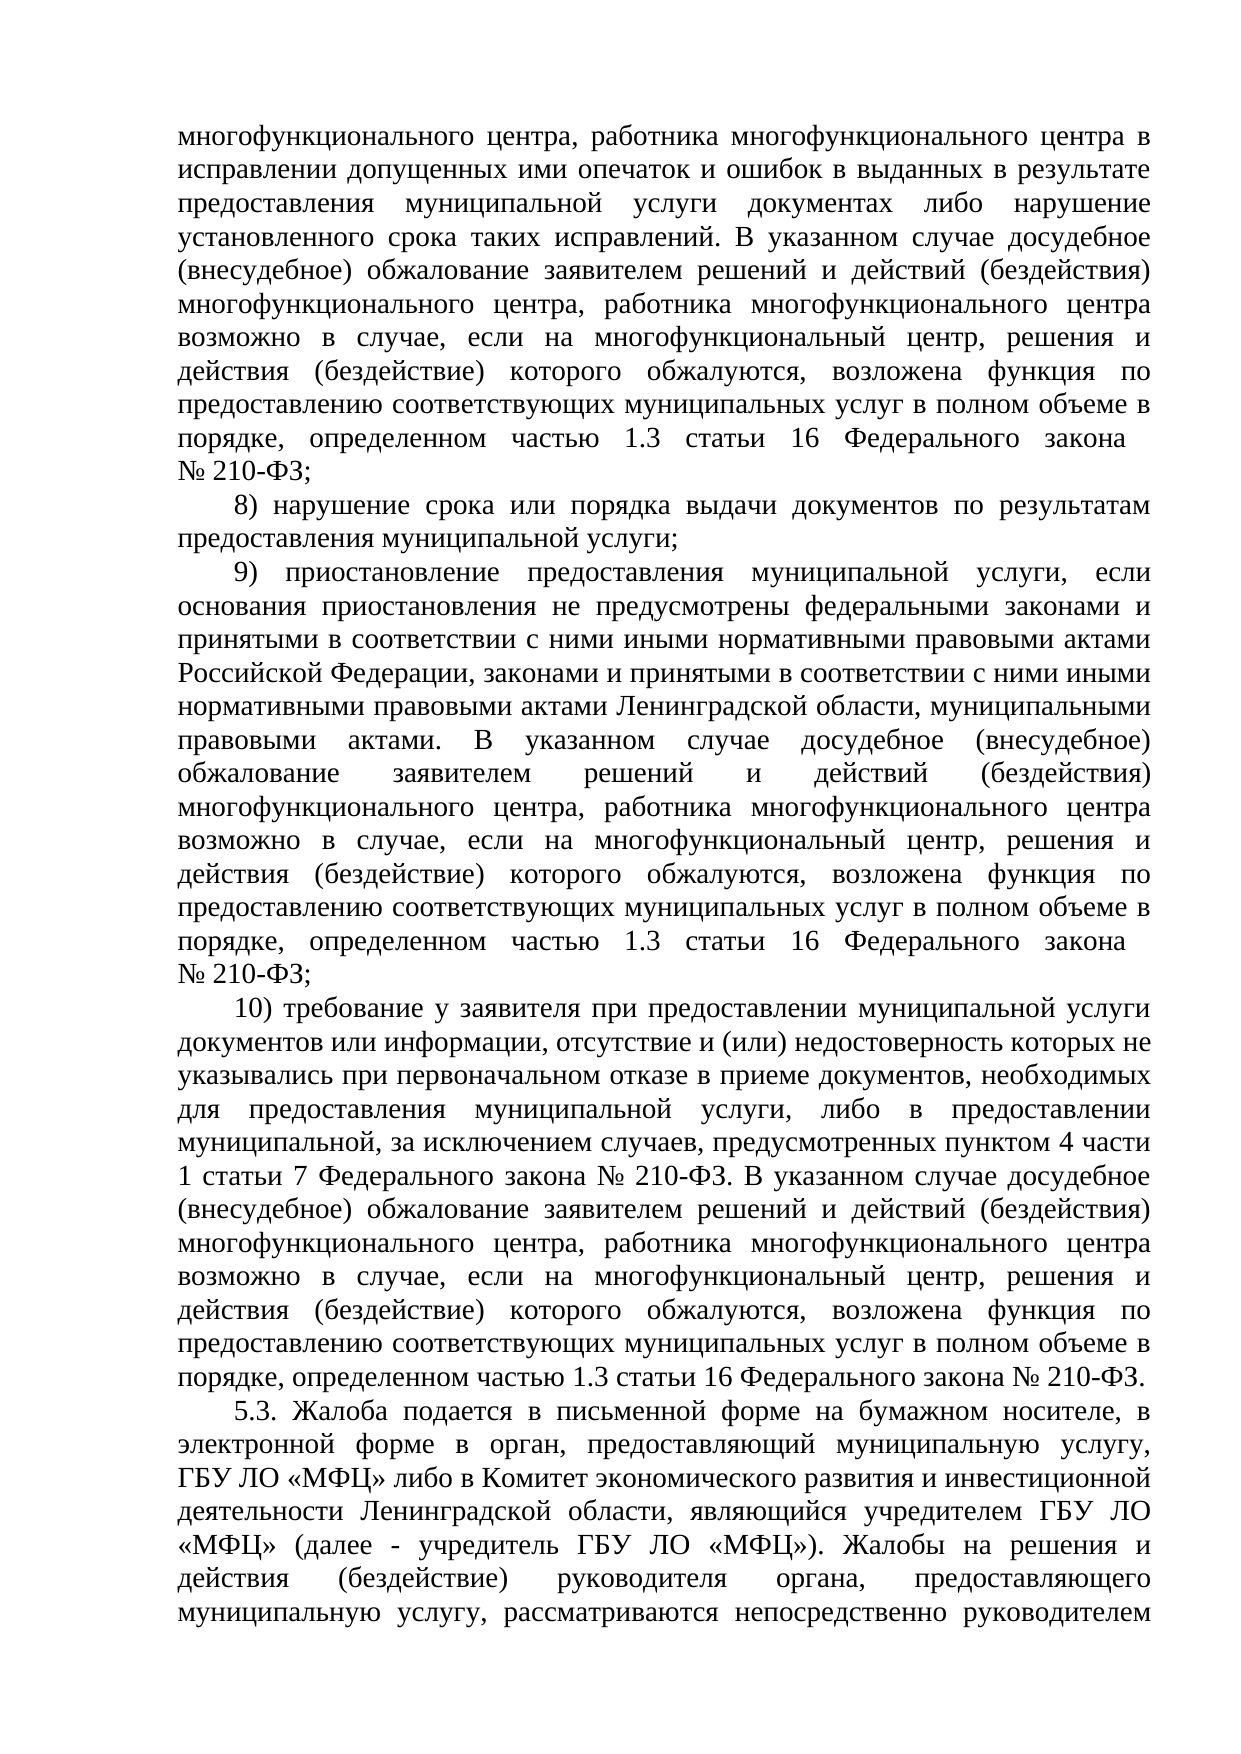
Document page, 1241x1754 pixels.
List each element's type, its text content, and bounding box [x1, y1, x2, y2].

text 9) приостановление предоставления муниципальной услуги, если основания приостановления не предусмотрены федеральными законами и принятыми в соответствии с ними иными нормативными правовыми актами Российской Федерации, законами и принятыми в соответствии с ними иными нормативными правовыми актами Ленинградской области, муниципальными правовыми актами. В указанном случае досудебное (внесудебное) обжалование заявителем решений и действий (бездействия) многофункционального центра, работника многофункционального центра возможно в случае, если на многофункциональный центр, решения и действия (бездействие) которого обжалуются, возложена функция по предоставлению соответствующих муниципальных услуг в полном объеме в порядке, определенном частью 1.3 статьи 16 Федерального закона № 210-ФЗ; [177, 554, 1152, 990]
text 8) нарушение срока или порядка выдачи документов по результатам предоставления муниципальной услуги; [177, 487, 1152, 554]
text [177, 118, 1152, 487]
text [177, 1393, 1152, 1627]
text 10) требование у заявителя при предоставлении муниципальной услуги документов или информации, отсутствие и (или) недостоверность которых не указывались при первоначальном отказе в приеме документов, необходимых для предоставления муниципальной услуги, либо в предоставлении муниципальной, за исключением случаев, предусмотренных пунктом 4 части 1 статьи 7 Федерального закона № 210-ФЗ. В указанном случае досудебное (внесудебное) обжалование заявителем решений и действий (бездействия) многофункционального центра, работника многофункционального центра возможно в случае, если на многофункциональный центр, решения и действия (бездействие) которого обжалуются, возложена функция по предоставлению соответствующих муниципальных услуг в полном объеме в порядке, определенном частью 1.3 статьи 16 Федерального закона № 210-ФЗ. [177, 990, 1152, 1393]
